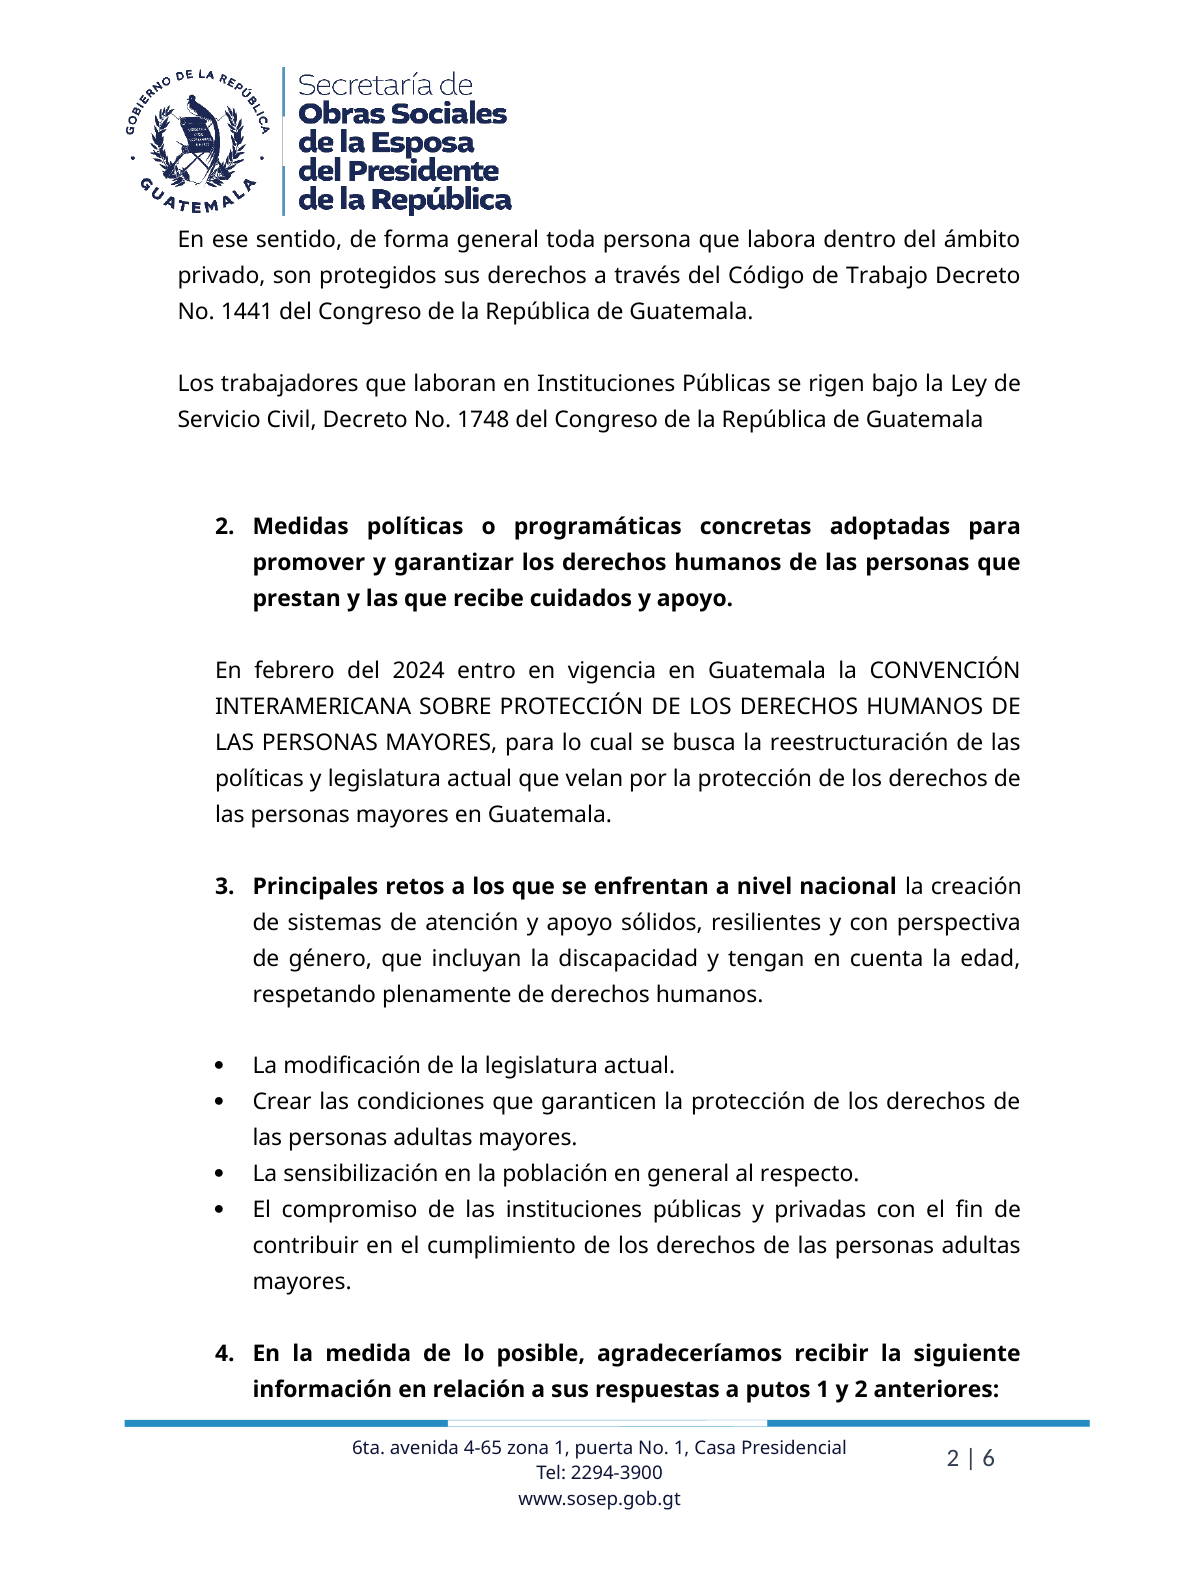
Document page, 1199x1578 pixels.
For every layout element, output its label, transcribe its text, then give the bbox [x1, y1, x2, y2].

list El compromiso de las instituciones públicas y privadas con el fin de contribuir en el cumplimiento de los derechos de las personas adultas mayores. [215, 1193, 1022, 1296]
list La modificación de la legislatura actual. [215, 1049, 1022, 1081]
picture [21, 20, 1193, 1516]
text En febrero del 2024 entro en vigencia en Guatemala la CONVENCIÓN INTERAMERICANA SOBRE PROTECCIÓN DE LOS DERECHOS HUMANOS DE LAS PERSONAS MAYORES, para lo cual se busca la reestructuración de las políticas y legislatura actual que velan por la protección de los derechos de las personas mayores en Guatemala. [215, 654, 1022, 829]
list Medidas políticas o programáticas concretas adoptadas para promover y garantizar los derechos humanos de las personas que prestan y las que recibe cuidados y apoyo. [215, 510, 1022, 613]
list La sensibilización en la población en general al respecto. [215, 1157, 1022, 1188]
list Crear las condiciones que garanticen la protección de los derechos de las personas adultas mayores. [215, 1085, 1022, 1152]
text En ese sentido, de forma general toda persona que labora dentro del ámbito privado, son protegidos sus derechos a través del Código de Trabajo Decreto No. 1441 del Congreso de la República de Guatemala. [177, 148, 1022, 326]
list Principales retos a los que se enfrentan a nivel nacional la creación de sistemas de atención y apoyo sólidos, resilientes y con perspectiva de género, que incluyan la discapacidad y tengan en cuenta la edad, respetando plenamente de derechos humanos. [215, 870, 1022, 1009]
text Los trabajadores que laboran en Instituciones Públicas se rigen bajo la Ley de Servicio Civil, Decreto No. 1748 del Congreso de la República de Guatemala [177, 367, 1022, 434]
list En la medida de lo posible, agradeceríamos recibir la siguiente información en relación a sus respuestas a putos 1 y 2 anteriores: [215, 1337, 1022, 1404]
